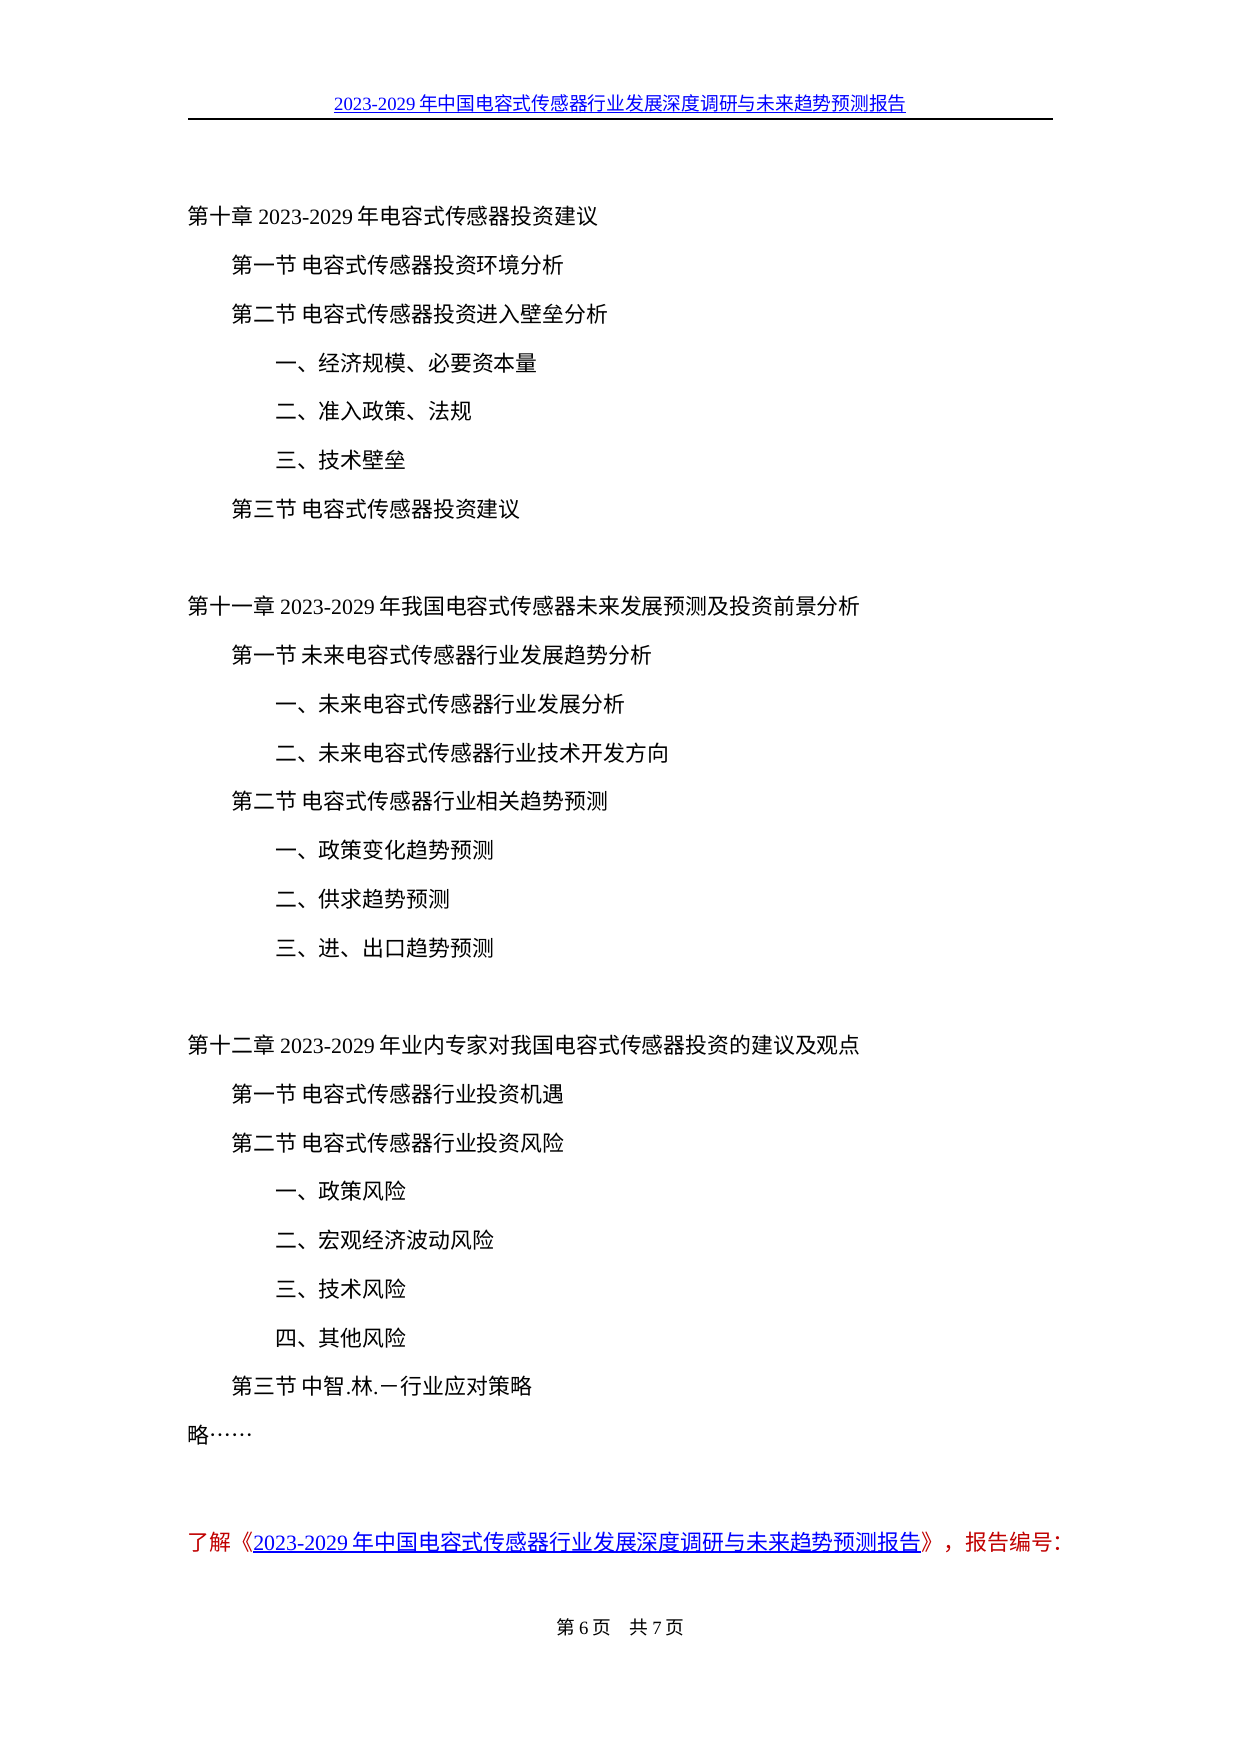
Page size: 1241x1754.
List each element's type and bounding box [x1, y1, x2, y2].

text [187, 150, 1053, 1450]
text [187, 1524, 1053, 1557]
